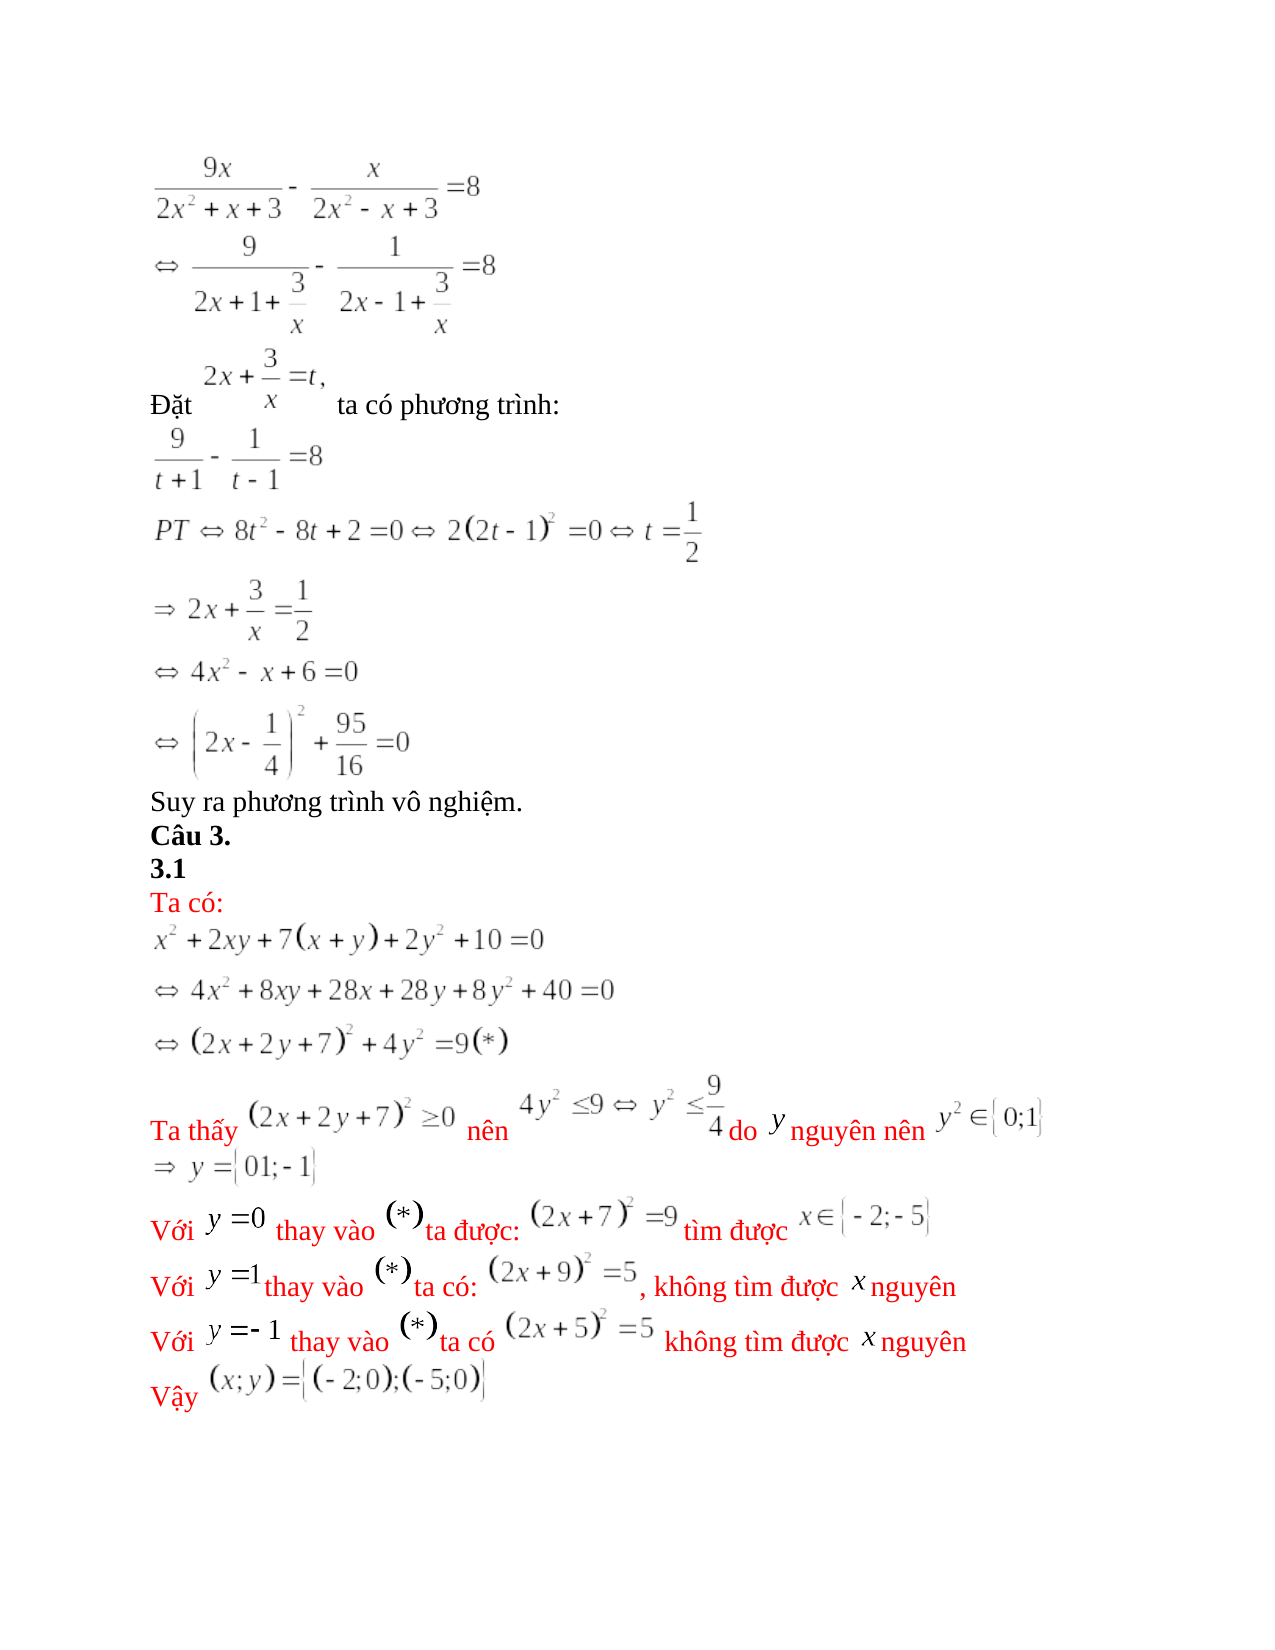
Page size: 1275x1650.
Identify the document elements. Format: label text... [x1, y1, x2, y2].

list 3.1 [150, 852, 1125, 885]
list Với thay vào ta được: tìm được [150, 1191, 1125, 1247]
list Ta có: [150, 885, 1125, 919]
list Đặt ta có phương trình: [150, 339, 1125, 421]
list Ta thấy nên do nguyên nên [150, 1067, 1125, 1147]
list Với thay vào ta có: , không tìm được nguyên [150, 1247, 1125, 1302]
list Câu 3. [150, 818, 1125, 852]
list Vậy [150, 1358, 1125, 1412]
list Suy ra phương trình vô nghiệm. [150, 784, 1125, 818]
list Với thay vào ta có không tìm được nguyên [150, 1302, 1125, 1358]
